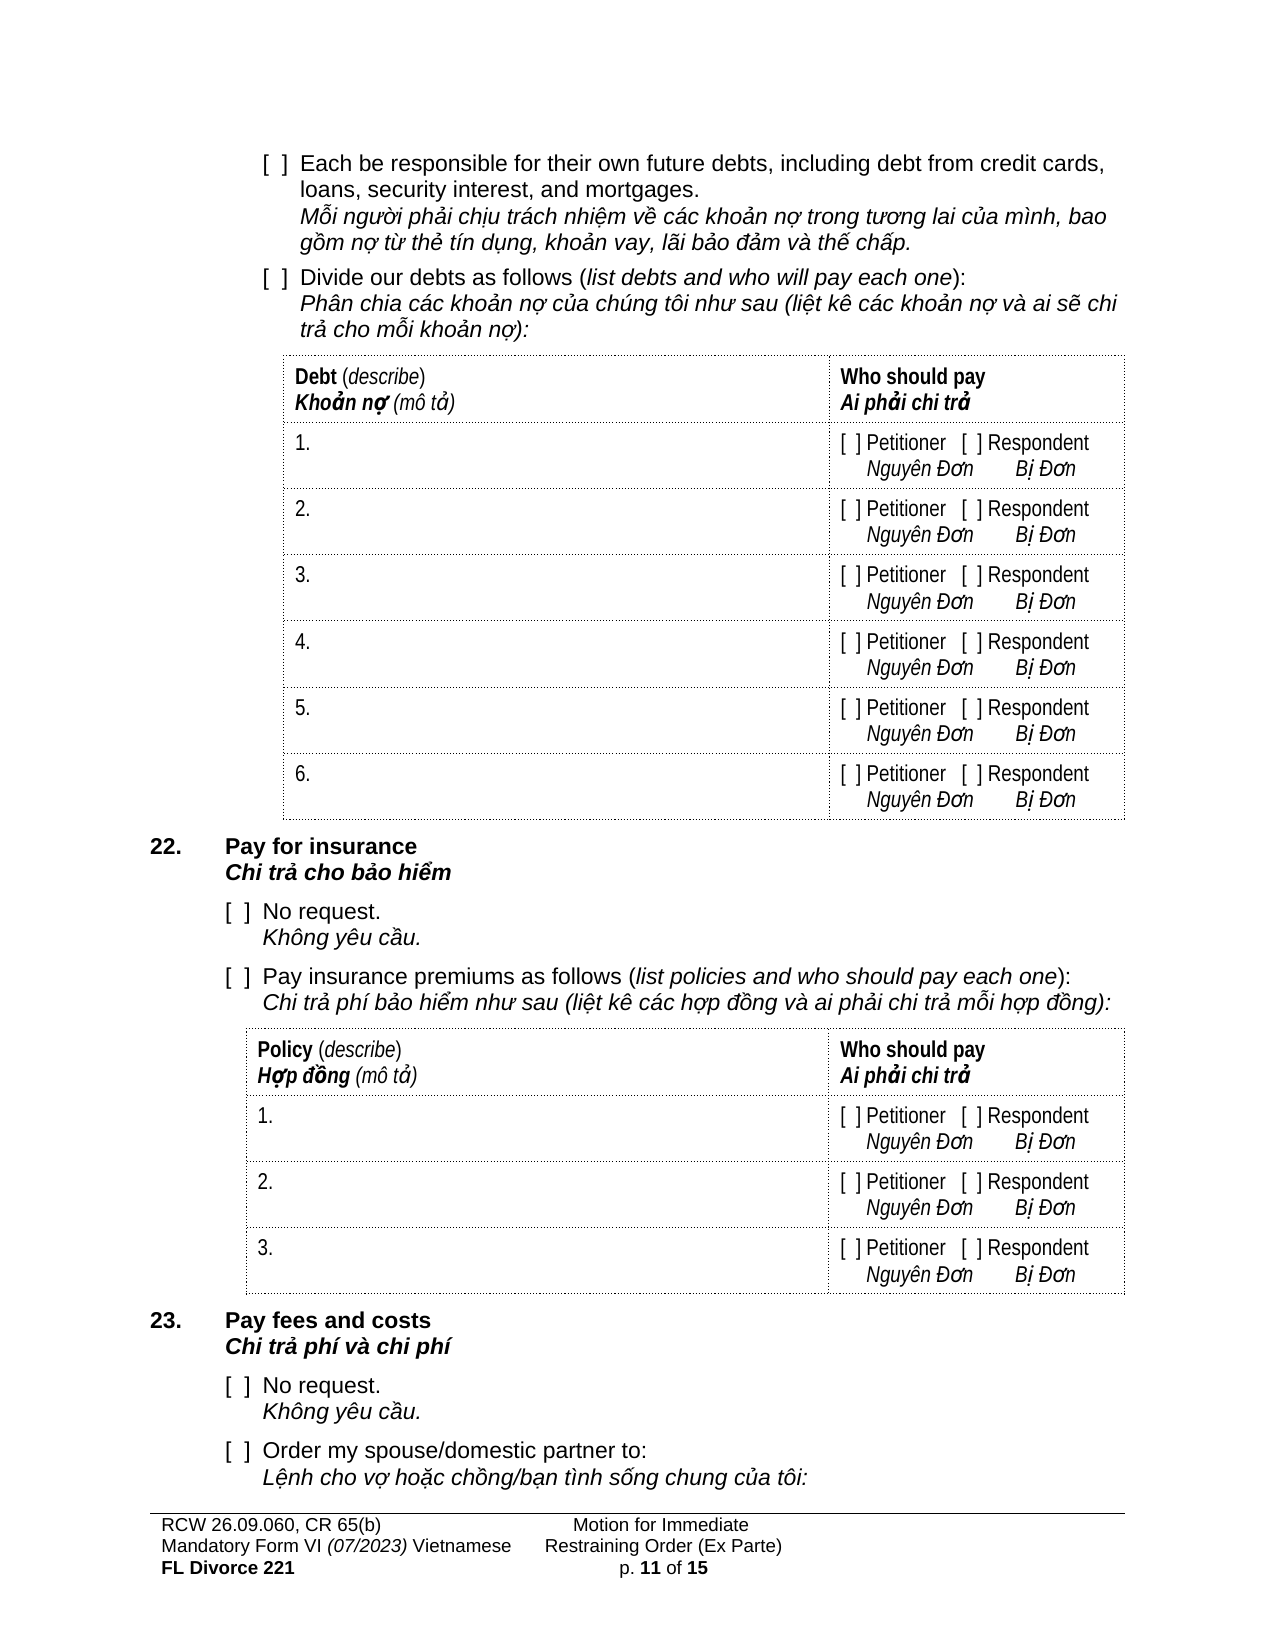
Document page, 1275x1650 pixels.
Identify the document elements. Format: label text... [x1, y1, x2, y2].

text [ ] Each be responsible for their own future debts, including debt from credit cards, loans, security interest, and mortgages. [262, 150, 1125, 203]
table_cell [ ] Petitioner [ ] Respondent Nguyên Đơn Bị Đơn [829, 1095, 1124, 1161]
text Mỗi người phải chịu trách nhiệm về các khoản nợ trong tương lai của mình, bao gồm nợ từ thẻ tín dụng, khoản vay, lãi bảo đảm và thế chấp. [300, 203, 1125, 255]
table_cell [ ] Petitioner [ ] Respondent Nguyên Đơn Bị Đơn [829, 687, 1124, 753]
table_header Who should pay Ai phải chi trả [829, 355, 1124, 422]
table_cell [ ] Petitioner [ ] Respondent Nguyên Đơn Bị Đơn [829, 620, 1124, 687]
table_cell 1. [246, 1095, 829, 1161]
text [ ] Divide our debts as follows (list debts and who will pay each one): [262, 264, 1125, 290]
text Phân chia các khoản nợ của chúng tôi như sau (liệt kê các khoản nợ và ai sẽ chi trả cho mỗi khoản nợ): [300, 290, 1125, 343]
text Không yêu cầu. [262, 1398, 1125, 1425]
table_cell [284, 488, 829, 554]
table_header Policy (describe) Hợp đồng (mô tả) [246, 1028, 829, 1094]
table_cell [284, 687, 829, 753]
table_cell [284, 422, 829, 488]
list Chi trả phí và chi phí [225, 1333, 1125, 1359]
table_cell [ ] Petitioner [ ] Respondent Nguyên Đơn Bị Đơn [829, 753, 1124, 819]
table_cell [ ] Petitioner [ ] Respondent Nguyên Đơn Bị Đơn [829, 554, 1124, 620]
text Chi trả phí bảo hiểm như sau (liệt kê các hợp đồng và ai phải chi trả mỗi hợp đồng): [262, 989, 1125, 1016]
table_header Debt (describe) Khoản nợ (mô tả) [284, 355, 829, 422]
text Không yêu cầu. [262, 924, 1125, 951]
text [ ] No request. [225, 1372, 1125, 1398]
table_cell [ ] Petitioner [ ] Respondent Nguyên Đơn Bị Đơn [829, 1161, 1124, 1227]
table_cell [ ] Petitioner [ ] Respondent Nguyên Đơn Bị Đơn [829, 422, 1124, 488]
table_cell [ ] Petitioner [ ] Respondent Nguyên Đơn Bị Đơn [829, 1227, 1124, 1293]
table_header Who should pay Ai phải chi trả [829, 1028, 1124, 1094]
table_cell 3. [246, 1227, 829, 1293]
text Lệnh cho vợ hoặc chồng/bạn tình sống chung của tôi: [262, 1463, 1125, 1490]
text [ ] Pay insurance premiums as follows (list policies and who should pay each one): [225, 963, 1125, 989]
table_cell [284, 554, 829, 620]
text [ ] Order my spouse/domestic partner to: [225, 1437, 1125, 1463]
list Chi trả cho bảo hiểm [225, 859, 1125, 885]
table_cell [284, 620, 829, 687]
list 23. Pay fees and costs [150, 1307, 1125, 1333]
table_cell 2. [246, 1161, 829, 1227]
text [ ] No request. [225, 898, 1125, 924]
table_cell [ ] Petitioner [ ] Respondent Nguyên Đơn Bị Đơn [829, 488, 1124, 554]
list 22. Pay for insurance [150, 833, 1125, 859]
table_cell [284, 753, 829, 819]
